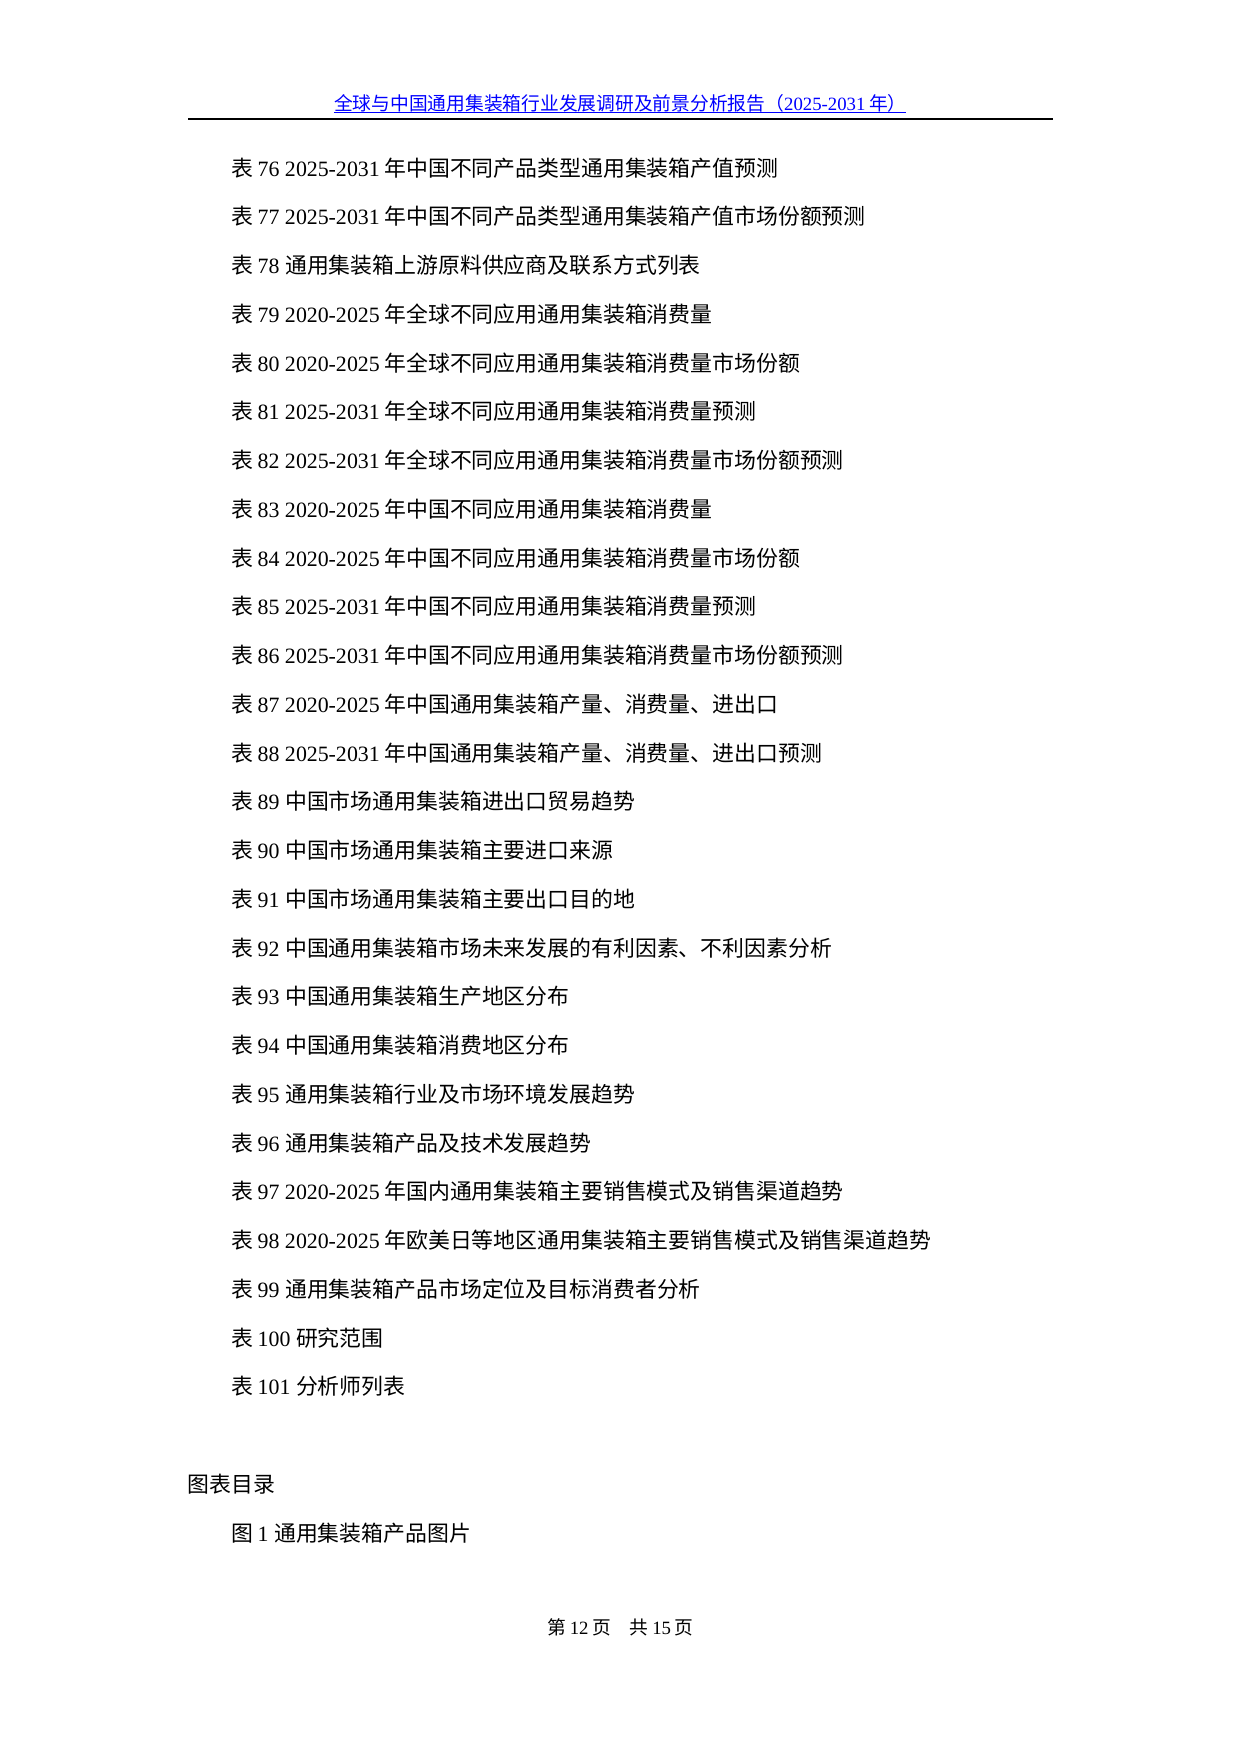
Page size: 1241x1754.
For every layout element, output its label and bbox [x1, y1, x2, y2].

text [187, 150, 1053, 1548]
